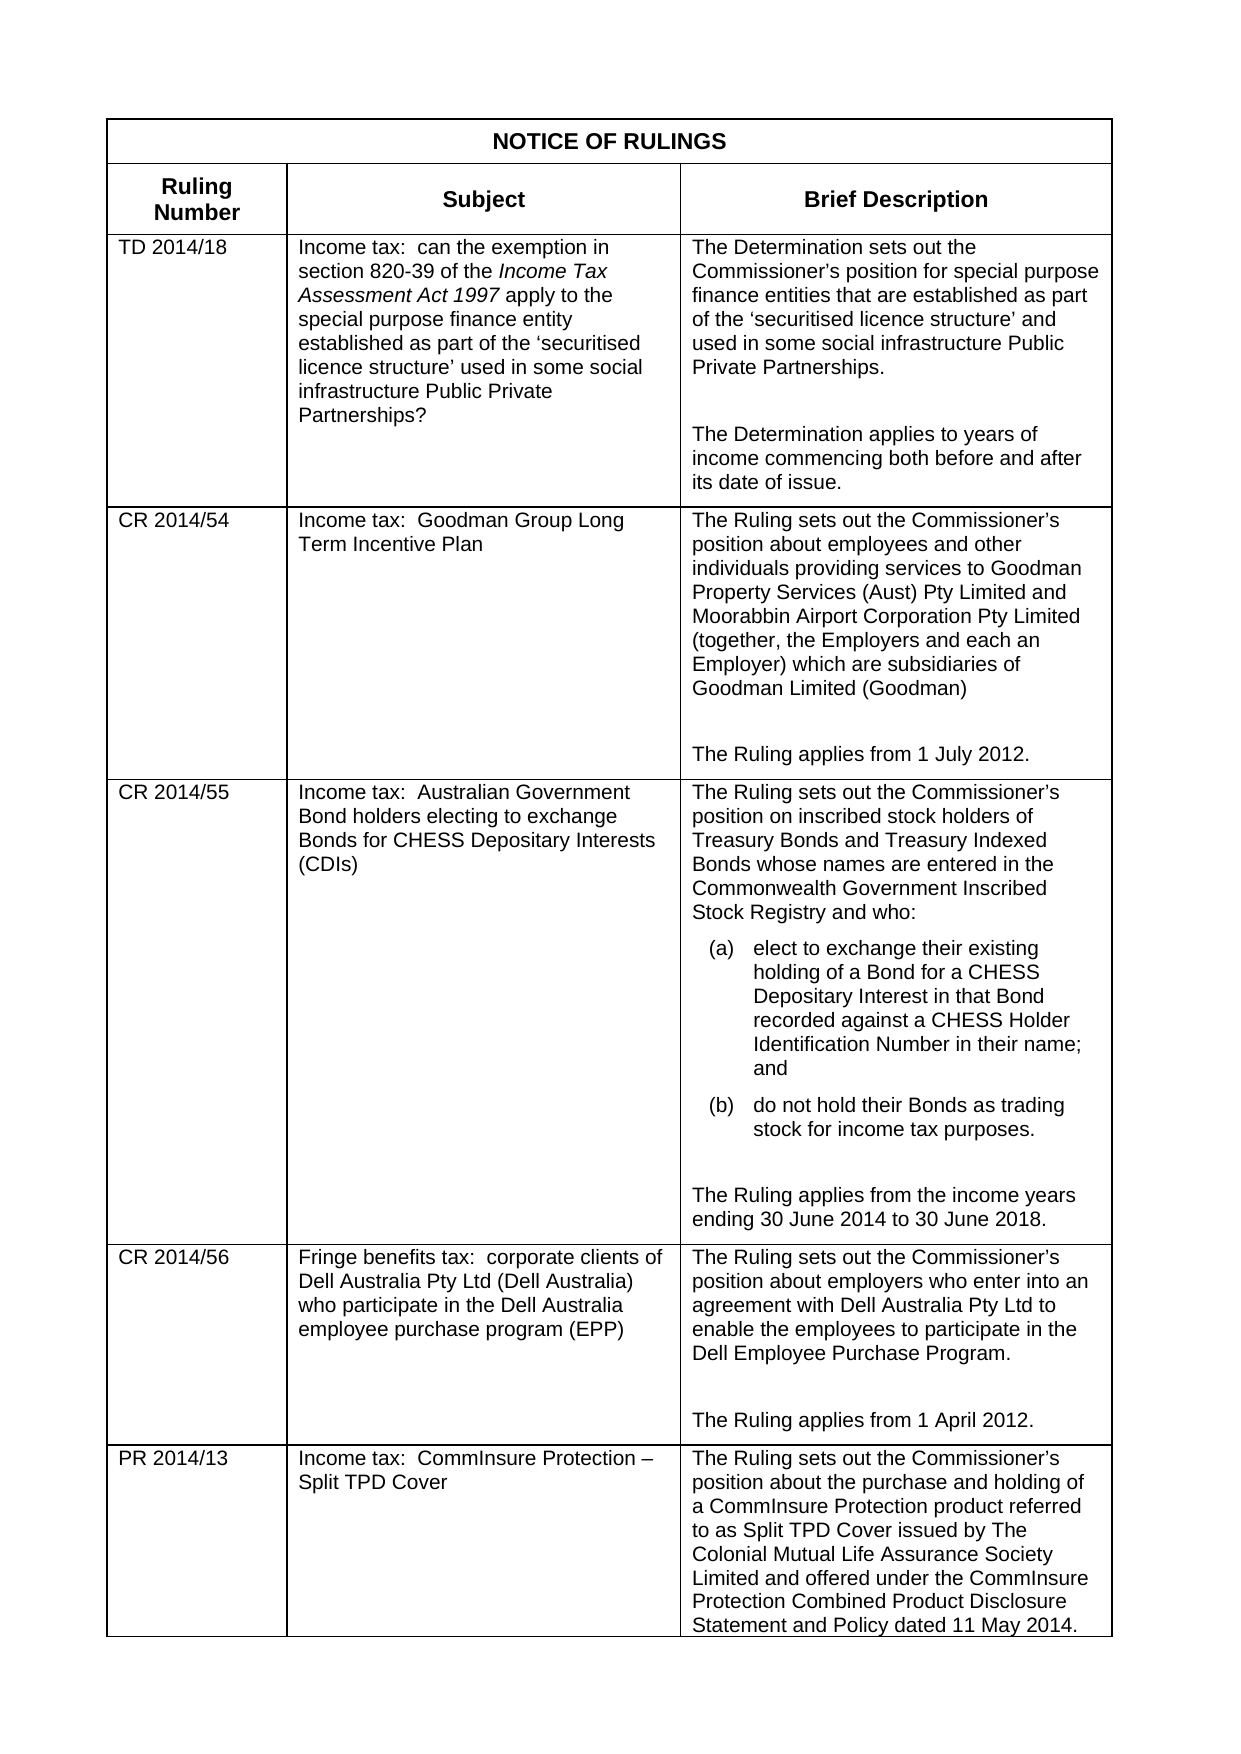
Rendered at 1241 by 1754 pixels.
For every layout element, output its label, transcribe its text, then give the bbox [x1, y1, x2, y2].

table_cell Income tax: can the exemption in section 820-39 of the Income Tax Assessment Act 1997 apply to the special purpose finance entity established as part of the ‘securitised licence structure’ used in some social infrastructure Public Private Partnerships? [288, 235, 680, 506]
table_cell The Ruling sets out the Commissioner’s position about employers who enter into an agreement with Dell Australia Pty Ltd to enable the employees to participate in the Dell Employee Purchase Program. The Ruling applies from 1 April 2012. [681, 1245, 1111, 1444]
table_cell CR 2014/54 [108, 508, 286, 778]
table_cell Subject [288, 164, 680, 234]
table_cell CR 2014/55 [108, 780, 286, 1243]
table_cell CR 2014/56 [108, 1245, 286, 1444]
table_cell The Ruling sets out the Commissioner’s position on inscribed stock holders of Treasury Bonds and Treasury Indexed Bonds whose names are entered in the Commonwealth Government Inscribed Stock Registry and who: elect to exchange their existing holding of a Bond for a CHESS Depositary Interest in that Bond recorded against a CHESS Holder Identification Number in their name; and do not hold their Bonds as trading stock for income tax purposes. The Ruling applies from the income years ending 30 June 2014 to 30 June 2018. [681, 780, 1111, 1243]
table_cell TD 2014/18 [108, 235, 286, 506]
table_cell Fringe benefits tax: corporate clients of Dell Australia Pty Ltd (Dell Australia) who participate in the Dell Australia employee purchase program (EPP) [288, 1245, 680, 1444]
table_cell Ruling Number [108, 164, 286, 234]
table_header NOTICE OF RULINGS [108, 120, 1111, 163]
table_cell Income tax: CommInsure Protection – Split TPD Cover [288, 1446, 680, 1636]
table_cell The Determination sets out the Commissioner’s position for special purpose finance entities that are established as part of the ‘securitised licence structure’ and used in some social infrastructure Public Private Partnerships. The Determination applies to years of income commencing both before and after its date of issue. [681, 235, 1111, 506]
table_cell PR 2014/13 [108, 1446, 286, 1636]
table_cell Income tax: Australian Government Bond holders electing to exchange Bonds for CHESS Depositary Interests (CDIs) [288, 780, 680, 1243]
table_cell The Ruling sets out the Commissioner’s position about the purchase and holding of a CommInsure Protection product referred to as Split TPD Cover issued by The Colonial Mutual Life Assurance Society Limited and offered under the CommInsure Protection Combined Product Disclosure Statement and Policy dated 11 May 2014. The Product Ruling applies from 1 July 2014. [681, 1446, 1111, 1636]
table_cell Brief Description [681, 164, 1111, 234]
table_cell The Ruling sets out the Commissioner’s position about employees and other individuals providing services to Goodman Property Services (Aust) Pty Limited and Moorabbin Airport Corporation Pty Limited (together, the Employers and each an Employer) which are subsidiaries of Goodman Limited (Goodman) The Ruling applies from 1 July 2012. [681, 508, 1111, 778]
table_cell Income tax: Goodman Group Long Term Incentive Plan [288, 508, 680, 778]
